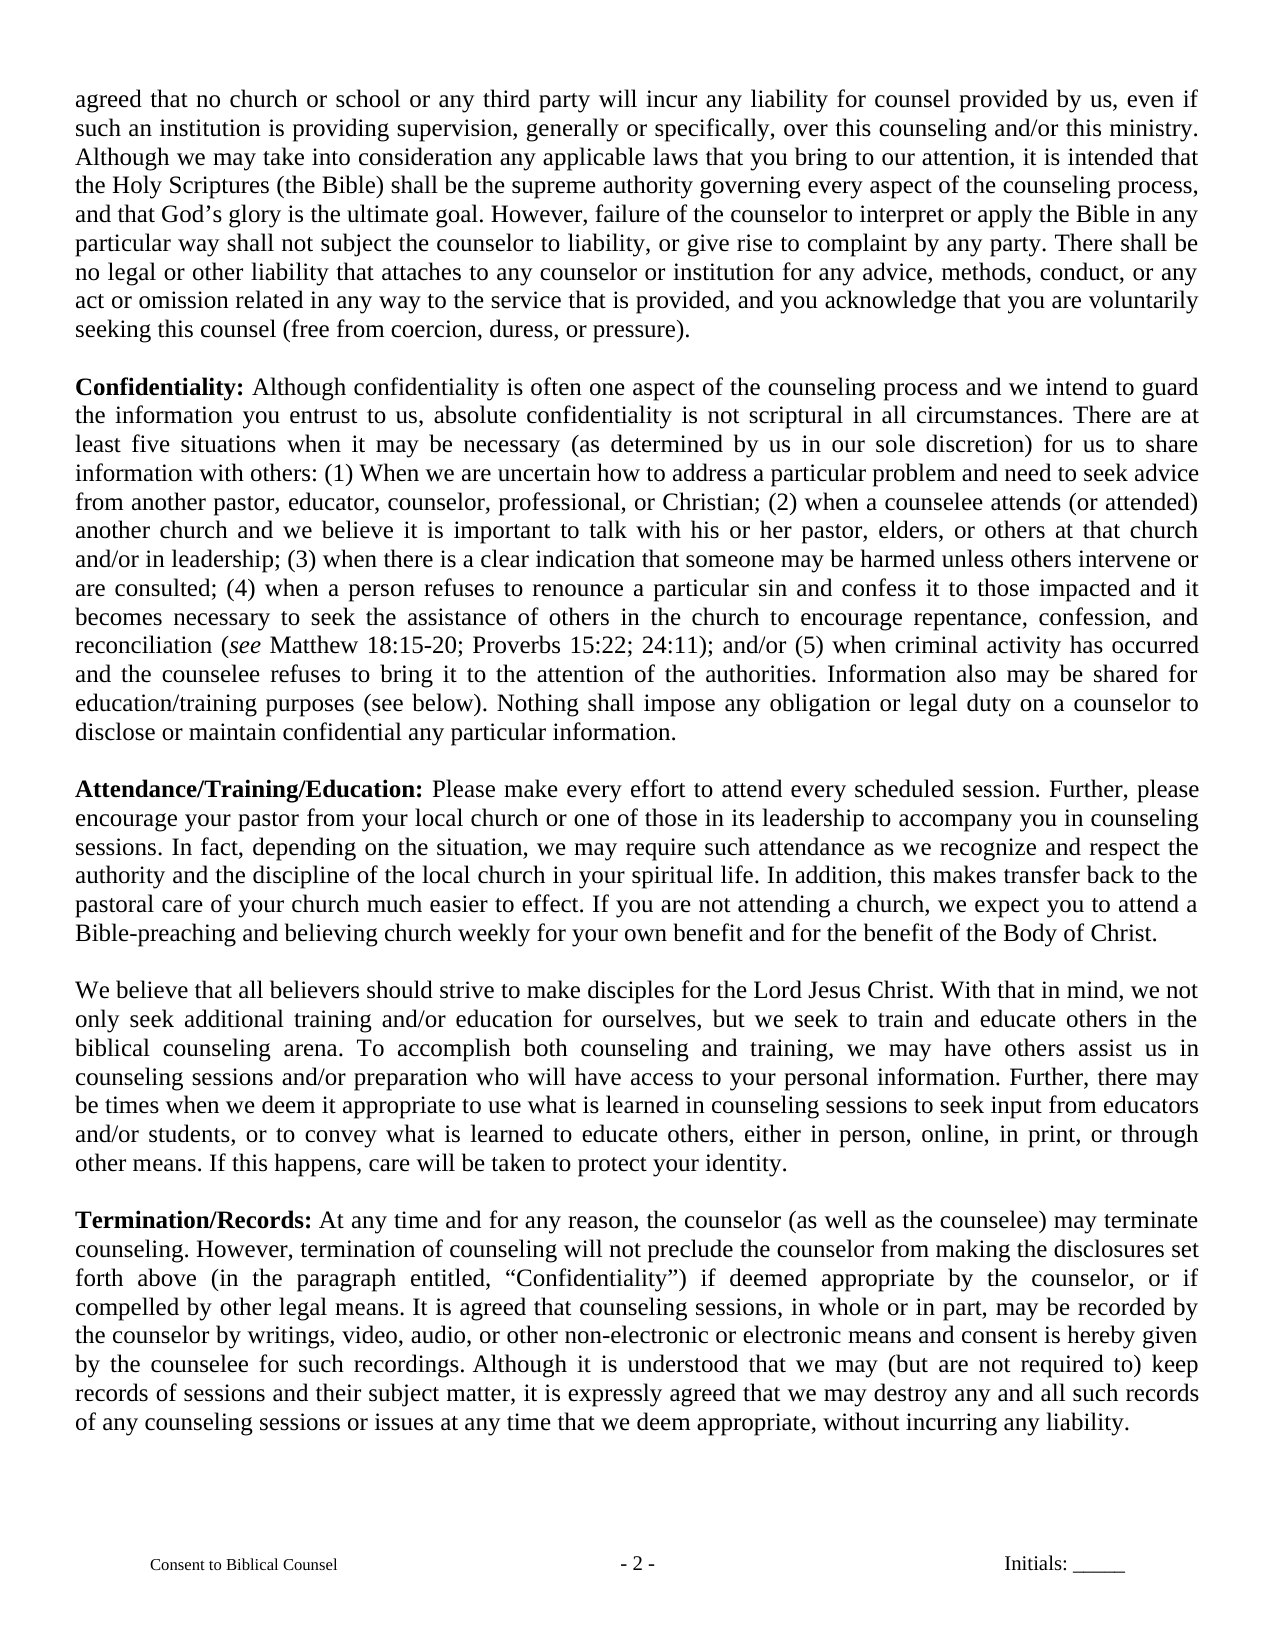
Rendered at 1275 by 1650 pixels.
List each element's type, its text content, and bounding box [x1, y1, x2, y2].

text We believe that all believers should strive to make disciples for the Lord Jesus Christ. With that in mind, we not only seek additional training and/or education for ourselves, but we seek to train and educate others in the biblical counseling arena. To accomplish both counseling and training, we may have others assist us in counseling sessions and/or preparation who will have access to your personal information. Further, there may be times when we deem it appropriate to use what is learned in counseling sessions to seek input from educators and/or students, or to convey what is learned to educate others, either in person, online, in print, or through other means. If this happens, care will be taken to protect your identity. [75, 976, 1200, 1177]
text Termination/Records: At any time and for any reason, the counselor (as well as the counselee) may terminate counseling. However, termination of counseling will not preclude the counselor from making the disclosures set forth above (in the paragraph entitled, “Confidentiality”) if deemed appropriate by the counselor, or if compelled by other legal means. It is agreed that counseling sessions, in whole or in part, may be recorded by the counselor by writings, video, audio, or other non-electronic or electronic means and consent is hereby given by the counselee for such recordings. Although it is understood that we may (but are not required to) keep records of sessions and their subject matter, it is expressly agreed that we may destroy any and all such records of any counseling sessions or issues at any time that we deem appropriate, without incurring any liability. [75, 1206, 1200, 1436]
text Confidentiality: Although confidentiality is often one aspect of the counseling process and we intend to guard the information you entrust to us, absolute confidentiality is not scriptural in all circumstances. There are at least five situations when it may be necessary (as determined by us in our sole discretion) for us to share information with others: (1) When we are uncertain how to address a particular problem and need to seek advice from another pastor, educator, counselor, professional, or Christian; (2) when a counselee attends (or attended) another church and we believe it is important to talk with his or her pastor, elders, or others at that church and/or in leadership; (3) when there is a clear indication that someone may be harmed unless others intervene or are consulted; (4) when a person refuses to renounce a particular sin and confess it to those impacted and it becomes necessary to seek the assistance of others in the church to encourage repentance, confession, and reconciliation (see Matthew 18:15-20; Proverbs 15:22; 24:11); and/or (5) when criminal activity has occurred and the counselee refuses to bring it to the attention of the authorities. Information also may be shared for education/training purposes (see below). Nothing shall impose any obligation or legal duty on a counselor to disclose or maintain confidential any particular information. [75, 372, 1200, 746]
text Attendance/Training/Education: Please make every effort to attend every scheduled session. Further, please encourage your pastor from your local church or one of those in its leadership to accompany you in counseling sessions. In fact, depending on the situation, we may require such attendance as we recognize and respect the authority and the discipline of the local church in your spiritual life. In addition, this makes transfer back to the pastoral care of your church much easier to effect. If you are not attending a church, we expect you to attend a Bible-preaching and believing church weekly for your own benefit and for the benefit of the Body of Christ. [75, 774, 1200, 947]
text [75, 84, 1200, 343]
